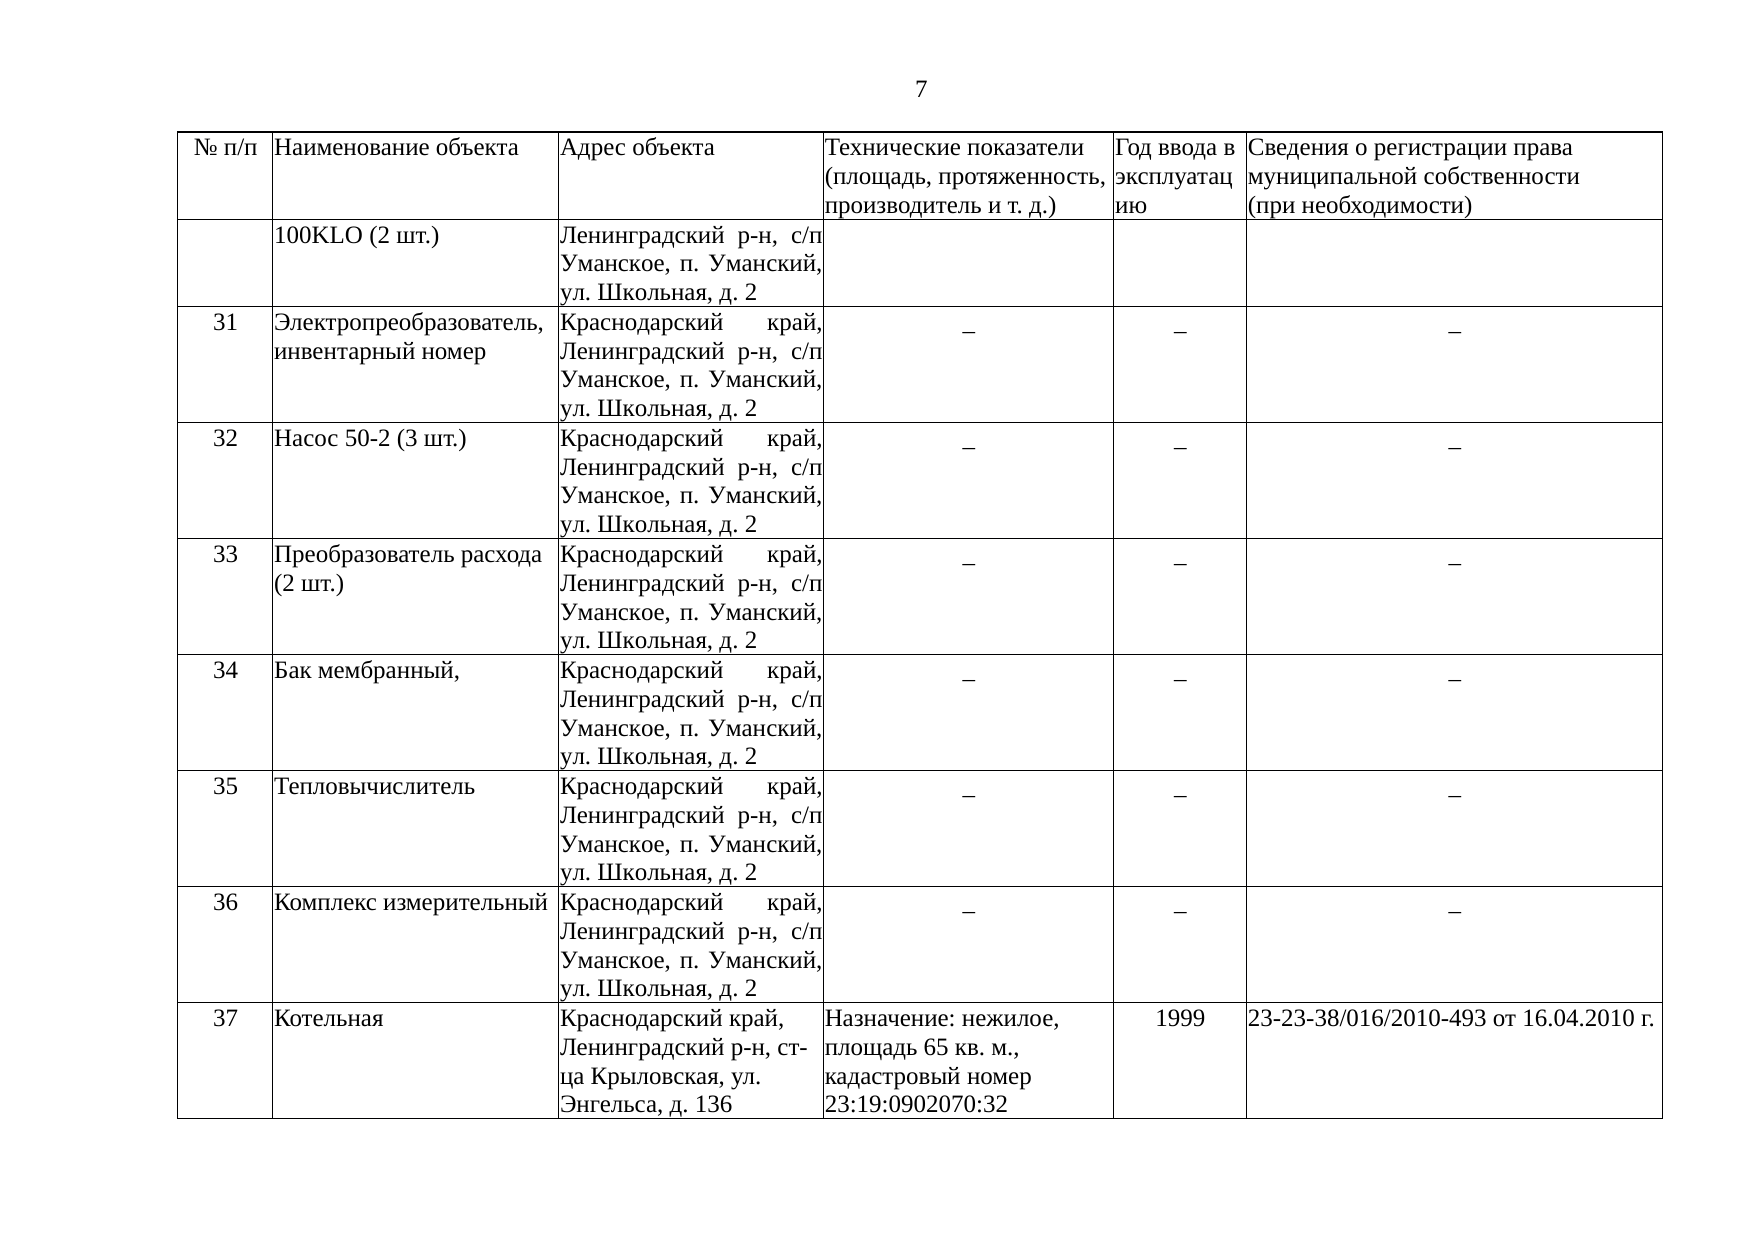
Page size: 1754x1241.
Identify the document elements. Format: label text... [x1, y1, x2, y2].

table_cell _ [1114, 423, 1246, 538]
table_cell Краснодарский край, Ленинградский р-н, ст-ца Крыловская, ул. Энгельса, д. 136 [559, 1003, 823, 1118]
table_cell _ [1247, 220, 1662, 306]
table_cell Краснодарский край, Ленинградский р-н, с/п Уманское, п. Уманский, ул. Школьная, д. 2 [559, 539, 823, 654]
table_cell _ [824, 887, 1113, 1002]
table_cell 30 [178, 220, 272, 306]
table_cell Краснодарский край, Ленинградский р-н, с/п Уманское, п. Уманский, ул. Школьная, д. 2 [559, 771, 823, 886]
table_cell Краснодарский край, Ленинградский р-н, с/п Уманское, п. Уманский, ул. Школьная, д. 2 [559, 307, 823, 422]
table_cell _ [1247, 539, 1662, 654]
table_cell Краснодарский край, Ленинградский р-н, с/п Уманское, п. Уманский, ул. Школьная, д. 2 [559, 220, 823, 306]
table_cell Бак мембранный, [273, 655, 558, 770]
table_cell _ [1247, 771, 1662, 886]
table_header Технические показатели (площадь, протяженность, производитель и т. д.) [824, 133, 1113, 219]
table_header № п/п [178, 133, 272, 219]
table_cell Котельная [273, 1003, 558, 1118]
table_cell _ [1114, 771, 1246, 886]
table_header Наименование объекта [273, 133, 558, 219]
table_cell 23-23-38/016/2010-493 от 16.04.2010 г. [1247, 1003, 1662, 1118]
table_cell _ [1247, 307, 1662, 422]
table_cell _ [1247, 655, 1662, 770]
table_cell Краснодарский край, Ленинградский р-н, с/п Уманское, п. Уманский, ул. Школьная, д. 2 [559, 423, 823, 538]
table_cell _ [1247, 423, 1662, 538]
table_cell 35 [178, 771, 272, 886]
table_cell 32 [178, 423, 272, 538]
table_cell 37 [178, 1003, 272, 1118]
table_header Год ввода в эксплуатацию [1114, 133, 1246, 219]
table_cell Краснодарский край, Ленинградский р-н, с/п Уманское, п. Уманский, ул. Школьная, д. 2 [559, 887, 823, 1002]
table_cell _ [824, 655, 1113, 770]
table_cell _ [824, 423, 1113, 538]
table_cell _ [1247, 887, 1662, 1002]
table_cell Котел напольный Гризли 100KLO (2 шт.) [273, 220, 558, 306]
table_cell Насос 50-2 (3 шт.) [273, 423, 558, 538]
table_cell _ [824, 539, 1113, 654]
table_cell Назначение: нежилое, площадь 65 кв. м., кадастровый номер 23:19:0902070:32 [824, 1003, 1113, 1118]
table_cell _ [824, 307, 1113, 422]
table_header Адрес объекта [559, 133, 823, 219]
table_cell _ [824, 771, 1113, 886]
table_cell Тепловычислитель [273, 771, 558, 886]
table_cell _ [1114, 539, 1246, 654]
table_cell 31 [178, 307, 272, 422]
table_cell 36 [178, 887, 272, 1002]
table_cell _ [1114, 307, 1246, 422]
table_cell _ [1114, 887, 1246, 1002]
table_cell Электропреобразователь, инвентарный номер [273, 307, 558, 422]
table_cell _ [1114, 655, 1246, 770]
table_cell _ [824, 220, 1113, 306]
table_cell 33 [178, 539, 272, 654]
table_cell _ [1114, 220, 1246, 306]
table_cell 34 [178, 655, 272, 770]
table_cell Краснодарский край, Ленинградский р-н, с/п Уманское, п. Уманский, ул. Школьная, д. 2 [559, 655, 823, 770]
table_cell 1999 [1114, 1003, 1246, 1118]
table_cell Комплекс измерительный [273, 887, 558, 1002]
table_header Сведения о регистрации права муниципальной собственности (при необходимости) [1247, 133, 1662, 219]
table_cell Преобразователь расхода (2 шт.) [273, 539, 558, 654]
